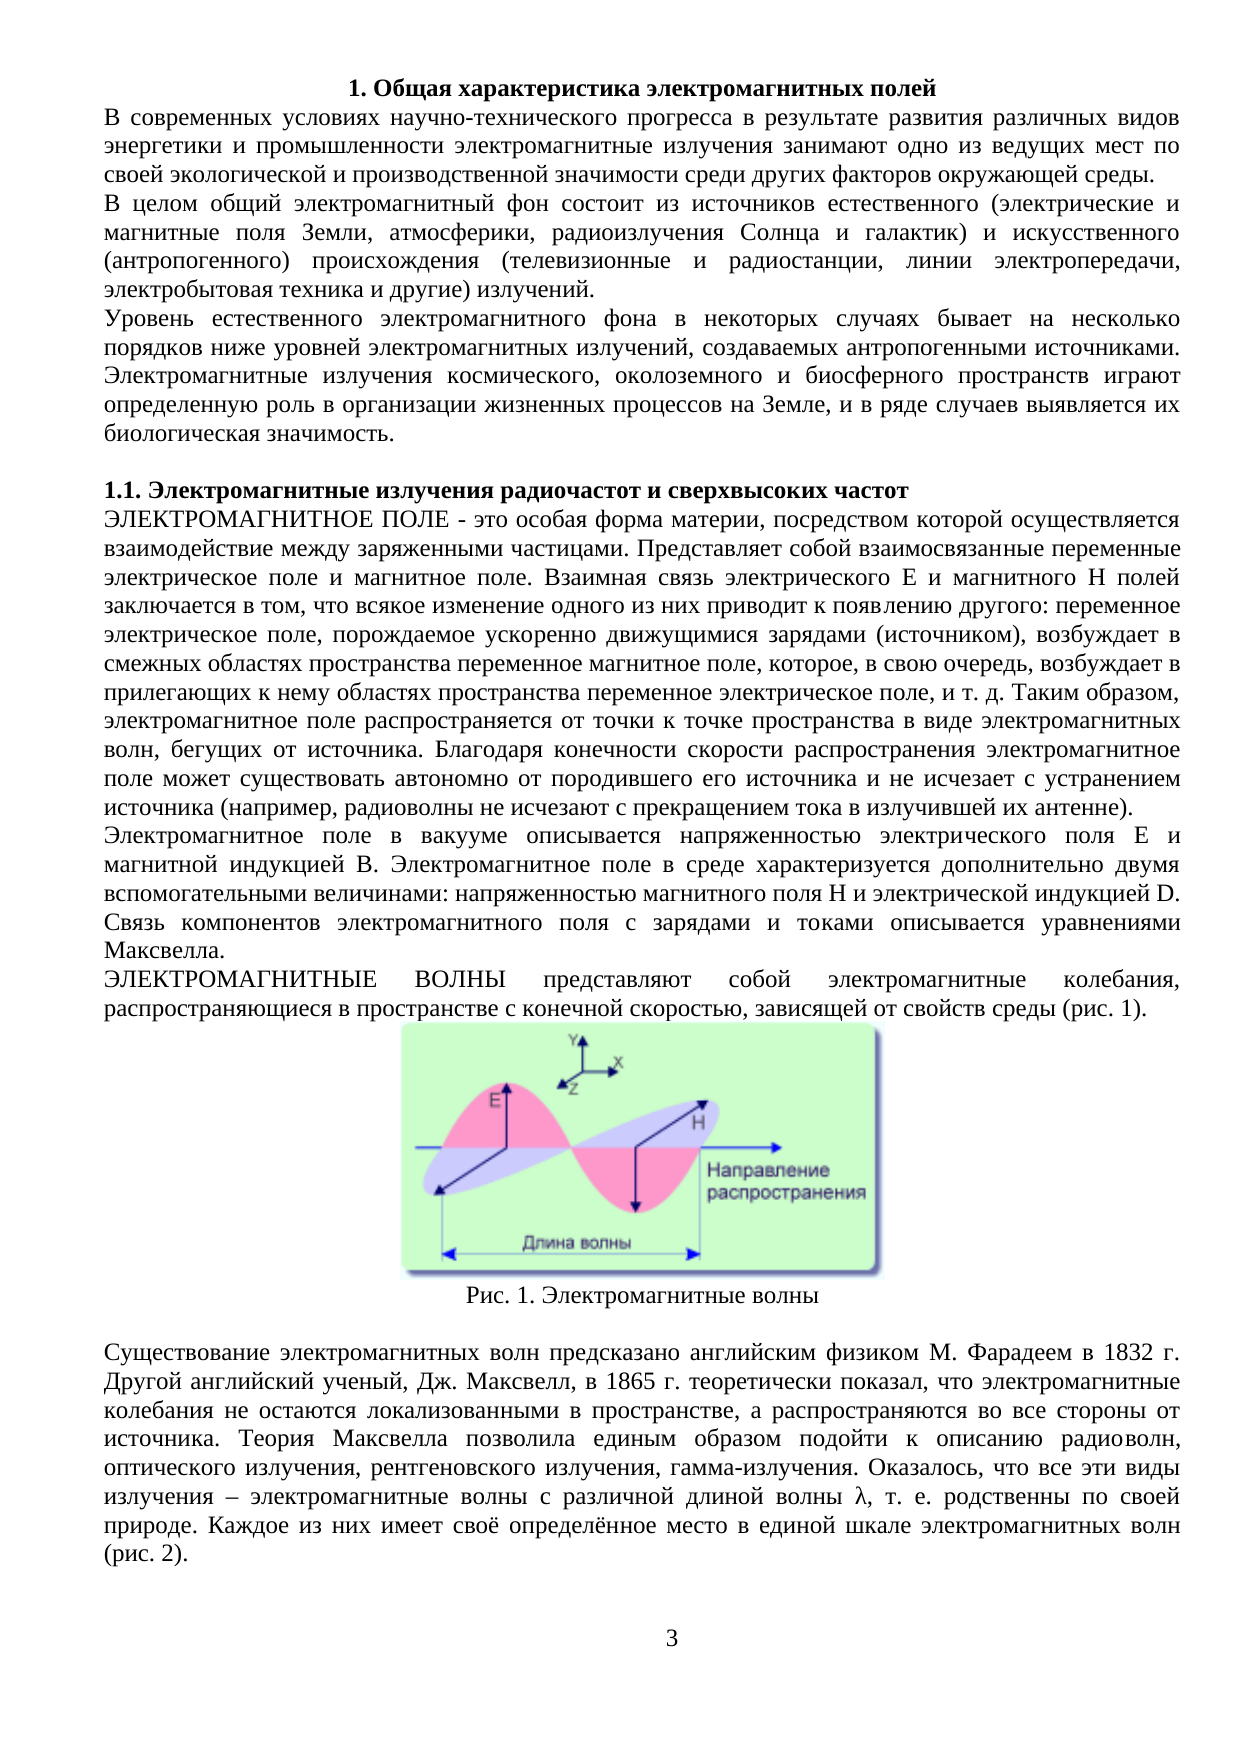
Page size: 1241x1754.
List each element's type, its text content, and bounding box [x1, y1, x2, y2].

text ЭЛЕКТРОМАГНИТНЫЕ ВОЛНЫ представляют собой электромагнитные колебания, распространяющиеся в пространстве с конечной скоростью, зависящей от свойств среды (рис. 1). [103, 964, 1181, 1022]
text В целом общий электромагнитный фон состоит из источников естественного (электрические и магнитные поля Земли, атмосферики, радиоизлучения Солнца и галактик) и искусственного (антропогенного) происхождения (телевизионные и радиостанции, линии электропередачи, электробытовая техника и другие) излучений. [103, 188, 1181, 303]
subtitle 1. Общая характеристика электромагнитных полей [103, 73, 1181, 102]
subtitle 1.1. Электромагнитные излучения радиочастот и сверхвысоких частот [103, 476, 1181, 504]
text Электромагнитное поле в вакууме описывается напряженностью электрического поля Е и магнитной индукцией В. Электромагнитное поле в среде характеризуется дополнительно двумя вспомогательными величинами: напряженностью магнитного поля Н и электрической индукцией D. Связь компонентов электромагнитного поля с зарядами и токами описывается уравнениями Максвелла. [103, 821, 1181, 964]
text В современных условиях научно-технического прогресса в результате развития различных видов энергетики и промышленности электромагнитные излучения занимают одно из ведущих мест по своей экологической и производственной значимости среди других факторов окружающей среды. [103, 102, 1181, 188]
text Уровень естественного электромагнитного фона в некоторых случаях бывает на несколько порядков ниже уровней электромагнитных излучений, создаваемых антропогенными источниками. Электромагнитные излучения космического, околоземного и биосферного пространств играют определенную роль в организации жизненных процессов на Земле, и в ряде случаев выявляется их биологическая значимость. [103, 303, 1181, 447]
text Существование электромагнитных волн предсказано английским физиком М. Фарадеем в 1832 г. Другой английский ученый, Дж. Максвелл, в 1865 г. теоретически показал, что электромагнитные колебания не остаются локализованными в пространстве, а распространяются во все стороны от источника. Теория Максвелла позволила единым образом подойти к описанию радиоволн, оптического излучения, рентгеновского излучения, гамма-излучения. Оказалось, что все эти виды излучения – электромагнитные волны с различной длиной волны λ, т. е. родственны по своей природе. Каждое из них имеет своё определённое место в единой шкале электромагнитных волн (рис. 2). [103, 1337, 1181, 1567]
picture [400, 1021, 885, 1280]
text ЭЛЕКТРОМАГНИТНОЕ ПОЛЕ - это особая форма материи, посредством которой осуществляется взаимодействие между заряженными частицами. Представляет собой взаимосвязанные переменные электрическое поле и магнитное поле. Взаимная связь электрического Е и магнитного Н полей заключается в том, что всякое изменение одного из них приводит к появлению другого: переменное электрическое поле, порождаемое ускоренно движущимися зарядами (источником), возбуждает в смежных областях пространства переменное магнитное поле, которое, в свою очередь, возбуждает в прилегающих к нему областях пространства переменное электрическое поле, и т. д. Таким образом, электромагнитное поле распространяется от точки к точке пространства в виде электромагнитных волн, бегущих от источника. Благодаря конечности скорости распространения электромагнитное поле может существовать автономно от породившего его источника и не исчезает с устранением источника (например, радиоволны не исчезают с прекращением тока в излучившей их антенне). [103, 504, 1181, 821]
text Рис. 1. Электромагнитные волны [103, 1280, 1181, 1308]
